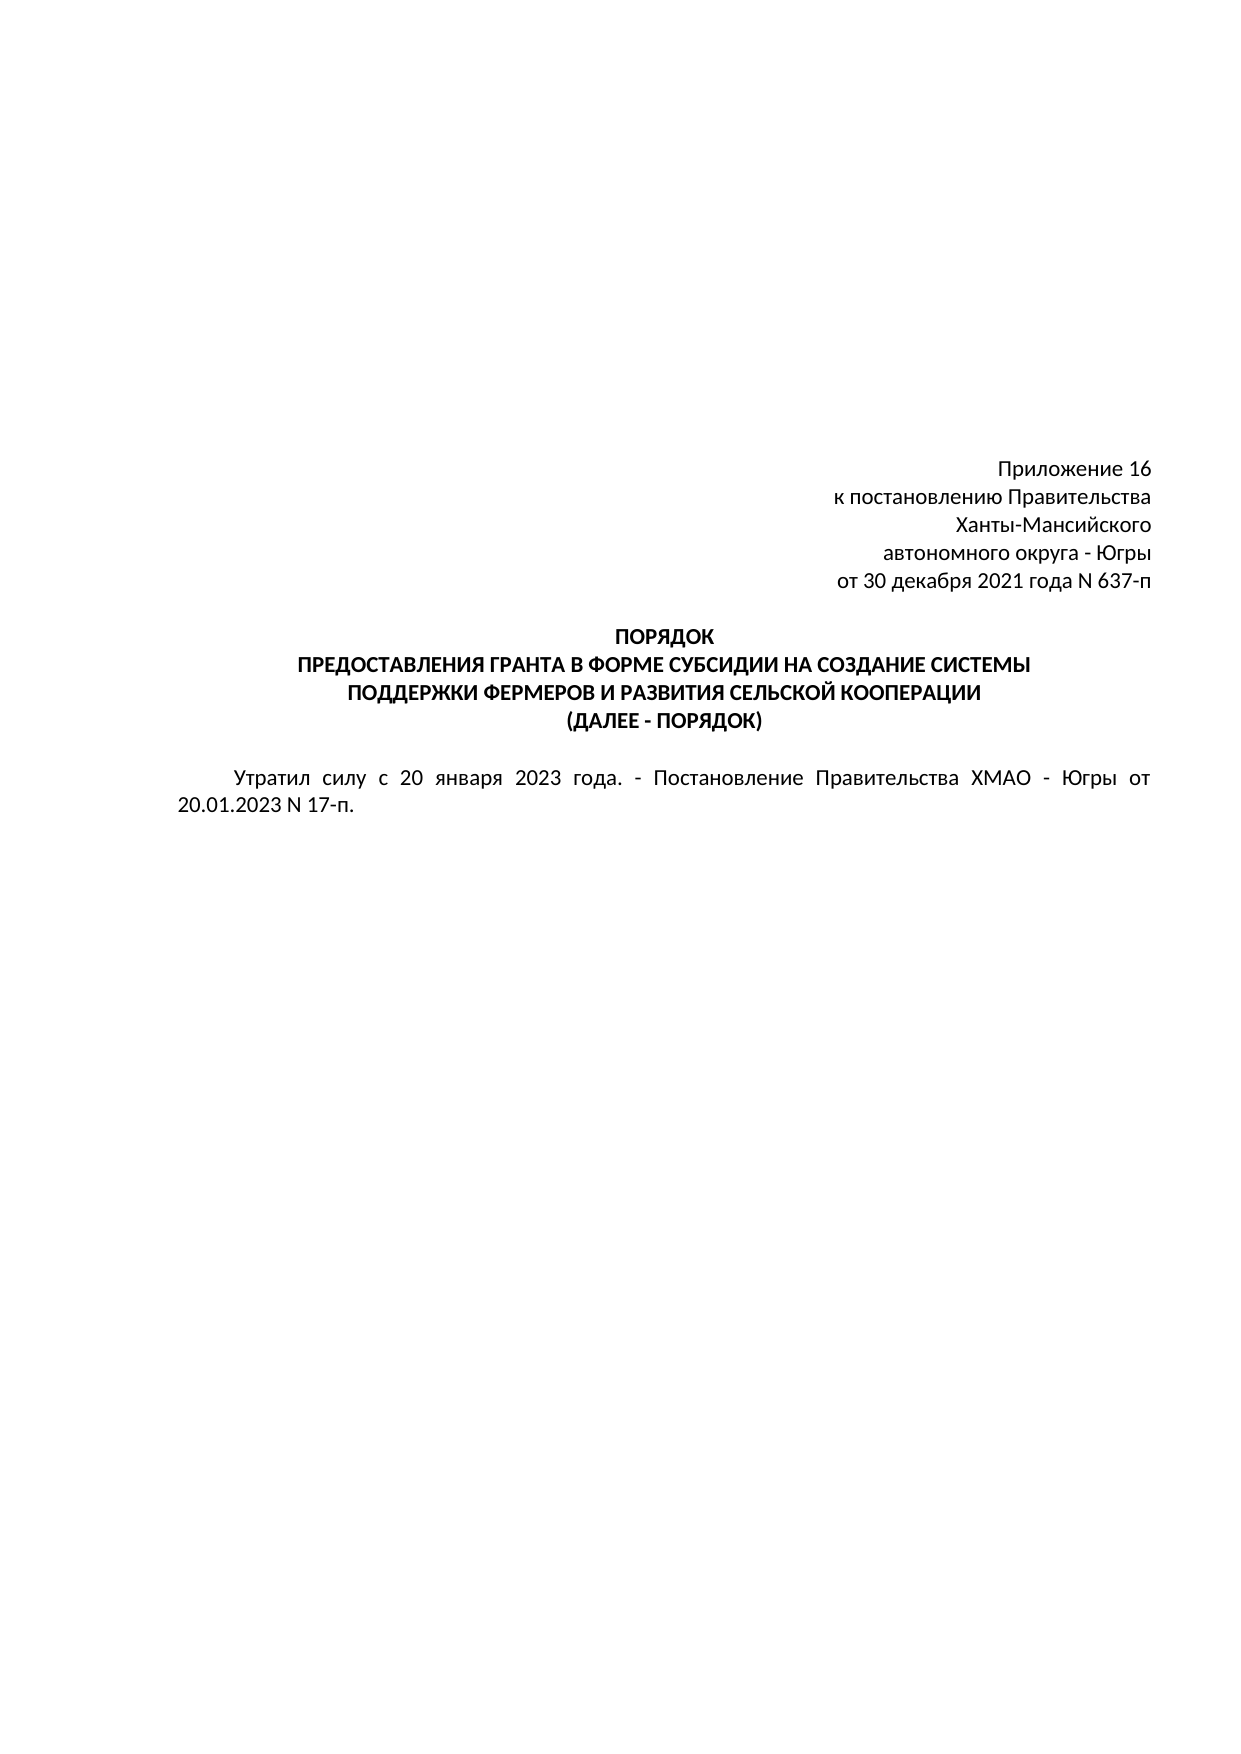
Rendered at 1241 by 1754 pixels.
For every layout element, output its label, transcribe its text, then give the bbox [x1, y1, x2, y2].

title (ДАЛЕЕ - ПОРЯДОК) [177, 707, 1152, 734]
title ПОДДЕРЖКИ ФЕРМЕРОВ И РАЗВИТИЯ СЕЛЬСКОЙ КООПЕРАЦИИ [177, 678, 1152, 707]
text Утратил силу с 20 января 2023 года. - Постановление Правительства ХМАО - Югры от 20.01.2023 N 17-п. [177, 763, 1152, 819]
title ПРЕДОСТАВЛЕНИЯ ГРАНТА В ФОРМЕ СУБСИДИИ НА СОЗДАНИЕ СИСТЕМЫ [177, 651, 1152, 678]
text Приложение 16 [177, 454, 1152, 482]
title ПОРЯДОК [177, 622, 1152, 651]
text от 30 декабря 2021 года N 637-п [177, 566, 1152, 594]
text автономного округа - Югры [177, 538, 1152, 566]
text Ханты-Мансийского [177, 510, 1152, 538]
text к постановлению Правительства [177, 482, 1152, 510]
